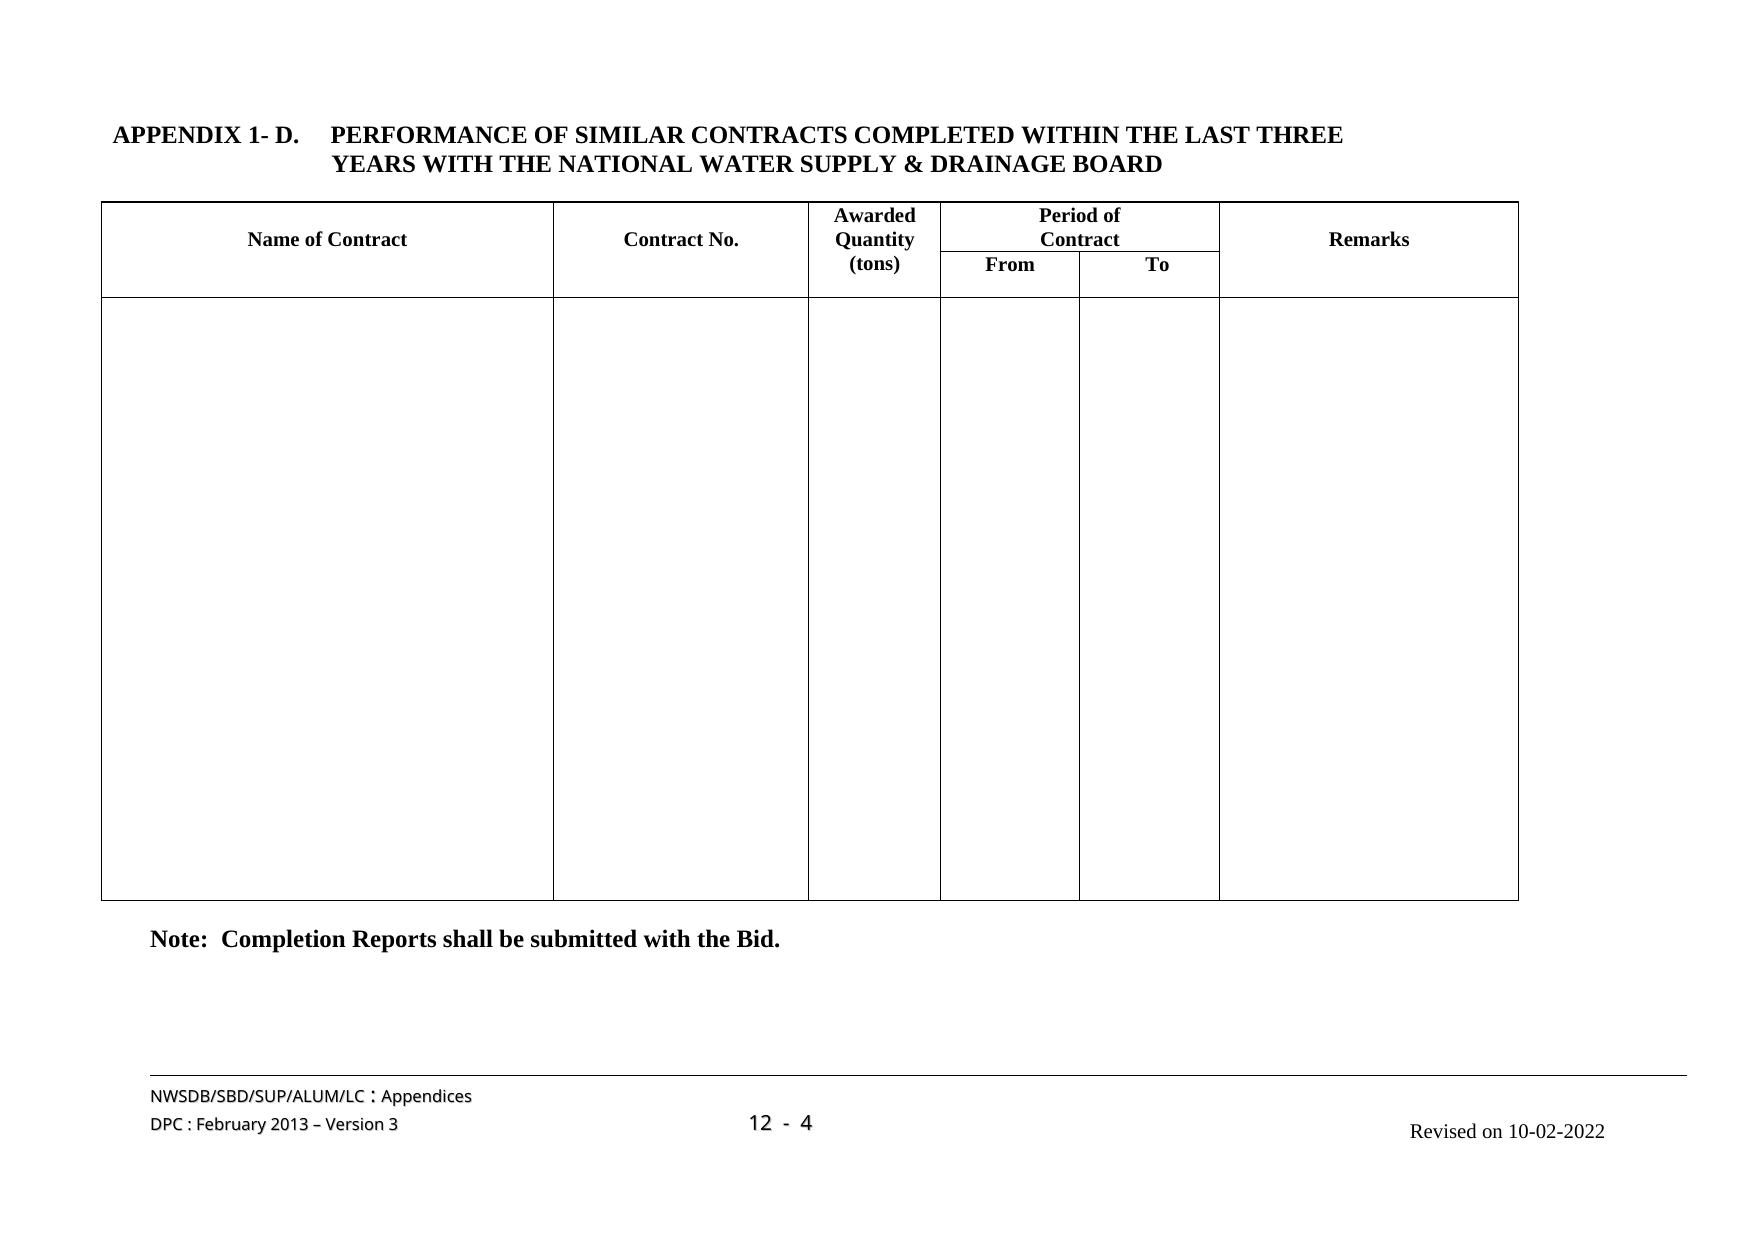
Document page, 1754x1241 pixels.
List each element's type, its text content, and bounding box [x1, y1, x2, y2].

text APPENDIX 1- D. PERFORMANCE OF SIMILAR CONTRACTS COMPLETED WITHIN THE LAST THREE [112, 120, 1687, 149]
table_cell [809, 298, 940, 899]
table_cell To [1080, 252, 1219, 297]
table_header Awarded Quantity (tons) [809, 203, 940, 297]
table_header Name of Contract [102, 203, 553, 297]
table_cell [941, 298, 1079, 899]
table_cell [554, 298, 808, 899]
table_cell From [941, 252, 1079, 297]
text Note: Completion Reports shall be submitted with the Bid. [150, 924, 1687, 953]
table_header Period of Contract [941, 203, 1219, 251]
text YEARS WITH THE NATIONAL WATER SUPPLY & DRAINAGE BOARD [112, 149, 1687, 177]
table_cell [102, 298, 553, 899]
table_header Remarks [1220, 203, 1518, 297]
table_header Contract No. [554, 203, 808, 297]
table_cell [1080, 298, 1219, 899]
table_cell [1220, 298, 1518, 899]
